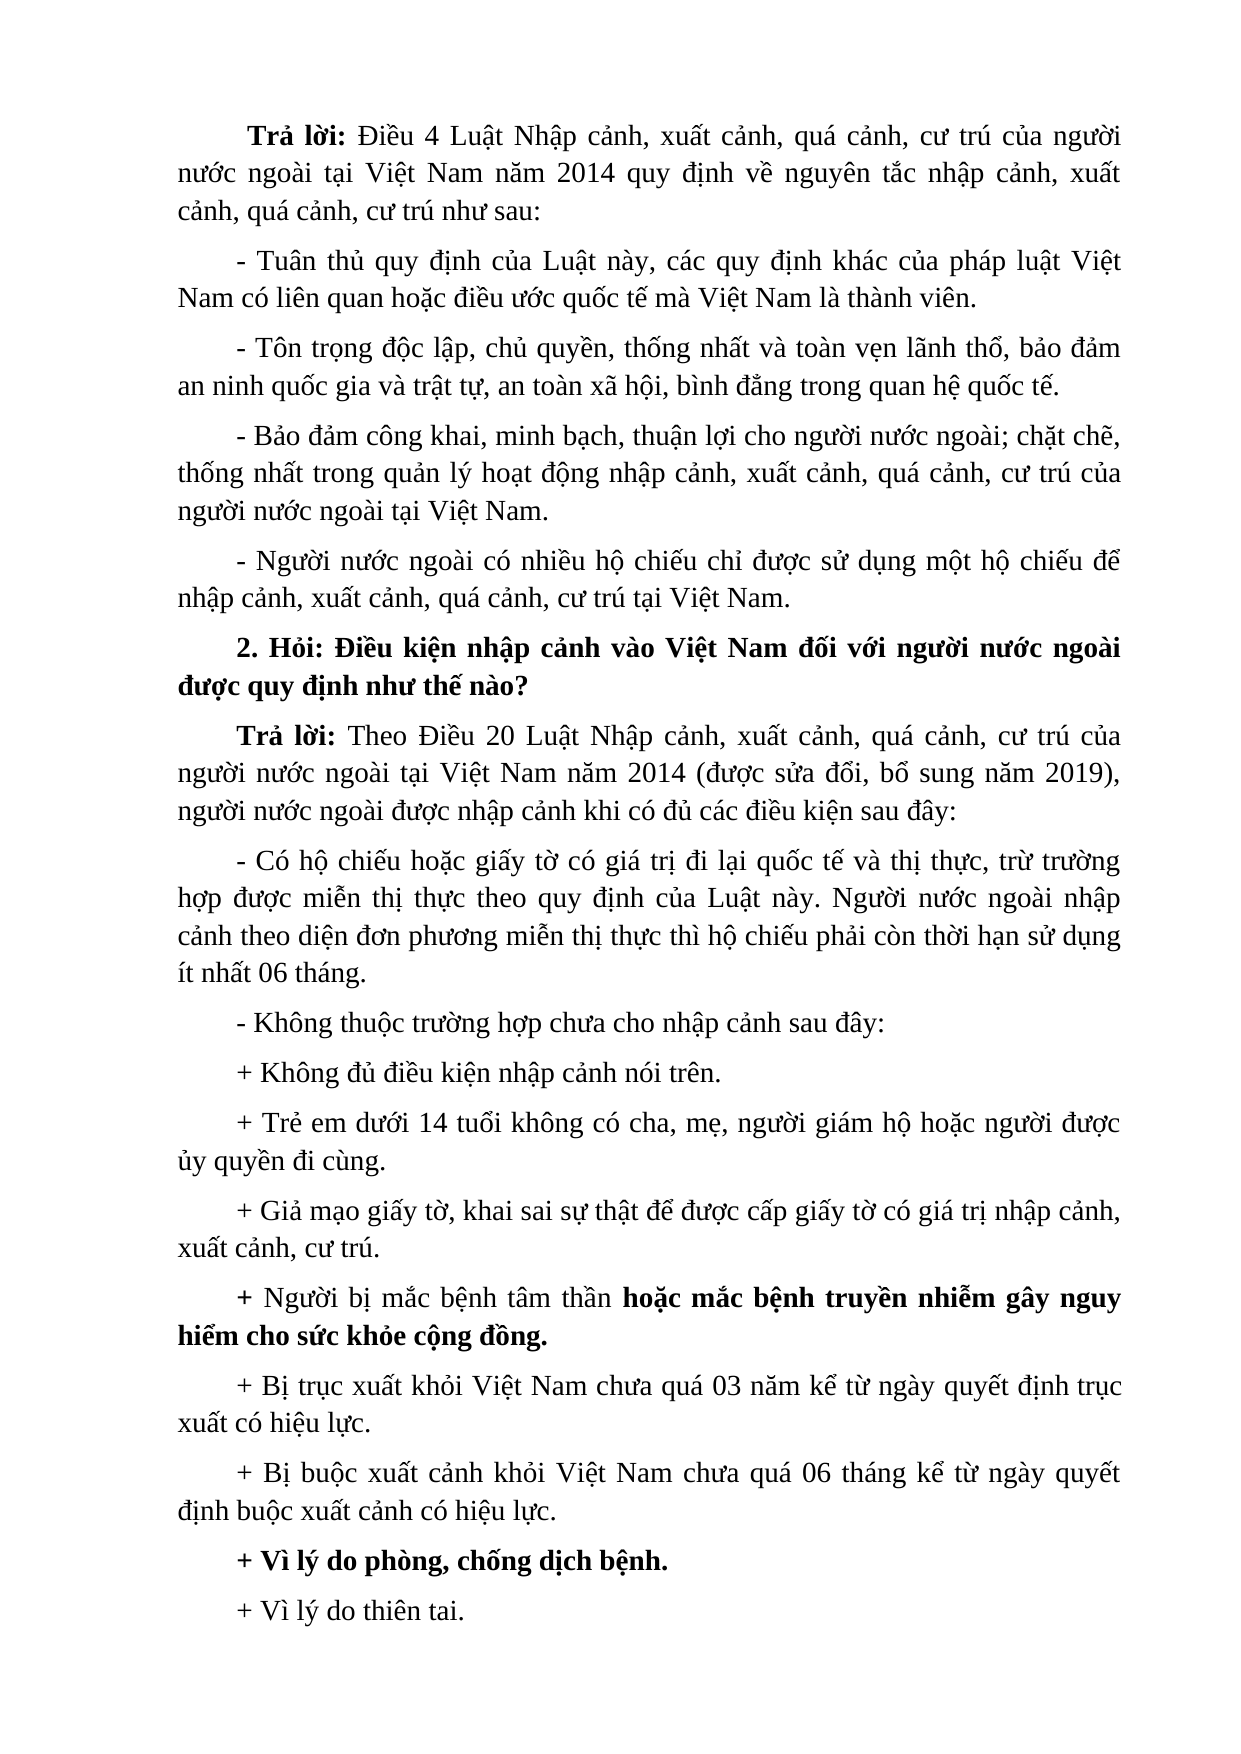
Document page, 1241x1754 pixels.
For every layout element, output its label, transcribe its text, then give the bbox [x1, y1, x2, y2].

text + Bị trục xuất khỏi Việt Nam chưa quá 03 năm kể từ ngày quyết định trục xuất có hiệu lực. [177, 1368, 1122, 1439]
text + Trẻ em dưới 14 tuổi không có cha, mẹ, người giám hộ hoặc người được ủy quyền đi cùng. [177, 1106, 1122, 1177]
text - Người nước ngoài có nhiều hộ chiếu chỉ được sử dụng một hộ chiếu để nhập cảnh, xuất cảnh, quá cảnh, cư trú tại Việt Nam. [177, 543, 1122, 614]
text - Tôn trọng độc lập, chủ quyền, thống nhất và toàn vẹn lãnh thổ, bảo đảm an ninh quốc gia và trật tự, an toàn xã hội, bình đẳng trong quan hệ quốc tế. [177, 331, 1122, 402]
text + Bị buộc xuất cảnh khỏi Việt Nam chưa quá 06 tháng kể từ ngày quyết định buộc xuất cảnh có hiệu lực. [177, 1456, 1122, 1527]
text 2. Hỏi: Điều kiện nhập cảnh vào Việt Nam đối với người nước ngoài được quy định như thế nào? [177, 631, 1122, 702]
text Trả lời: Theo Điều 20 Luật Nhập cảnh, xuất cảnh, quá cảnh, cư trú của người nước ngoài tại Việt Nam năm 2014 (được sửa đổi, bổ sung năm 2019), người nước ngoài được nhập cảnh khi có đủ các điều kiện sau đây: [177, 718, 1122, 827]
text + Giả mạo giấy tờ, khai sai sự thật để được cấp giấy tờ có giá trị nhập cảnh, xuất cảnh, cư trú. [177, 1193, 1122, 1264]
text + Vì lý do thiên tai. [177, 1593, 1122, 1627]
text + Không đủ điều kiện nhập cảnh nói trên. [177, 1056, 1122, 1089]
text Trả lời: Điều 4 Luật Nhập cảnh, xuất cảnh, quá cảnh, cư trú của người nước ngoài tại Việt Nam năm 2014 quy định về nguyên tắc nhập cảnh, xuất cảnh, quá cảnh, cư trú như sau: [177, 118, 1122, 227]
text + Vì lý do phòng, chống dịch bệnh. [177, 1543, 1122, 1577]
text - Không thuộc trường hợp chưa cho nhập cảnh sau đây: [177, 1006, 1122, 1039]
text - Tuân thủ quy định của Luật này, các quy định khác của pháp luật Việt Nam có liên quan hoặc điều ước quốc tế mà Việt Nam là thành viên. [177, 243, 1122, 314]
text - Có hộ chiếu hoặc giấy tờ có giá trị đi lại quốc tế và thị thực, trừ trường hợp được miễn thị thực theo quy định của Luật này. Người nước ngoài nhập cảnh theo diện đơn phương miễn thị thực thì hộ chiếu phải còn thời hạn sử dụng ít nhất 06 tháng. [177, 843, 1122, 989]
text - Bảo đảm công khai, minh bạch, thuận lợi cho người nước ngoài; chặt chẽ, thống nhất trong quản lý hoạt động nhập cảnh, xuất cảnh, quá cảnh, cư trú của người nước ngoài tại Việt Nam. [177, 418, 1122, 527]
text + Người bị mắc bệnh tâm thần hoặc mắc bệnh truyền nhiễm gây nguy hiểm cho sức khỏe cộng đồng. [177, 1281, 1122, 1352]
